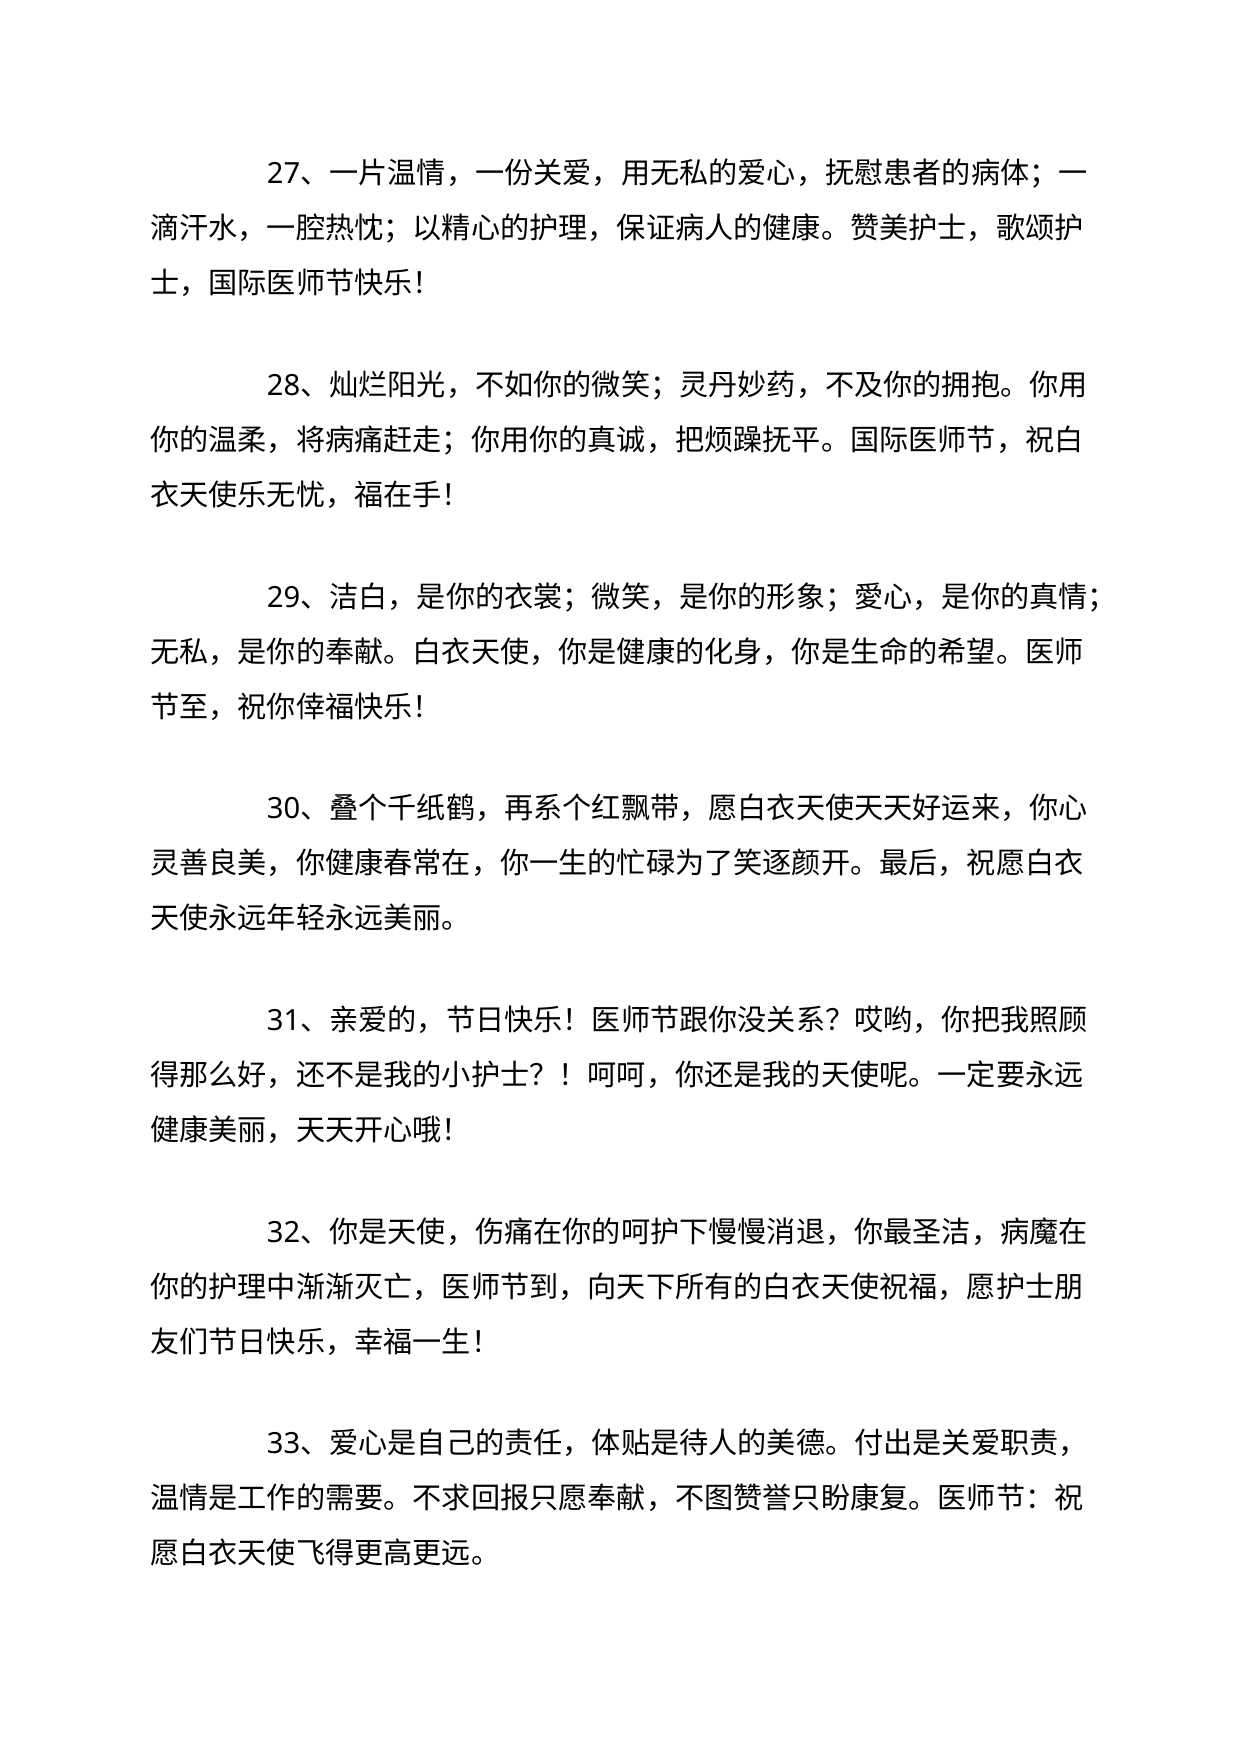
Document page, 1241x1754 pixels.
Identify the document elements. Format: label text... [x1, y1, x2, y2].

text 30、叠个千纸鹤，再系个红飘带，愿白衣天使天天好运来，你心灵善良美，你健康春常在，你一生的忙碌为了笑逐颜开。最后，祝愿白衣天使永远年轻永远美丽。 [150, 785, 1090, 937]
text 32、你是天使，伤痛在你的呵护下慢慢消退，你最圣洁，病魔在你的护理中渐渐灭亡，医师节到，向天下所有的白衣天使祝福，愿护士朋友们节日快乐，幸福一生！ [150, 1208, 1090, 1361]
text 28、灿烂阳光，不如你的微笑；灵丹妙药，不及你的拥抱。你用你的温柔，将病痛赶走；你用你的真诚，把烦躁抚平。国际医师节，祝白衣天使乐无忧，福在手！ [150, 362, 1090, 514]
text 29、洁白，是你的衣裳；微笑，是你的形象；愛心，是你的真情；无私，是你的奉献。白衣天使，你是健康的化身，你是生命的希望。医师节至，祝你倖福快乐！ [150, 573, 1090, 726]
text 27、一片温情，一份关爱，用无私的爱心，抚慰患者的病体；一滴汗水，一腔热忱；以精心的护理，保证病人的健康。赞美护士，歌颂护士，国际医师节快乐！ [150, 150, 1090, 302]
text 33、爱心是自己的责任，体贴是待人的美德。付出是关爱职责，温情是工作的需要。不求回报只愿奉献，不图赞誉只盼康复。医师节：祝愿白衣天使飞得更高更远。 [150, 1420, 1090, 1572]
text 31、亲爱的，节日快乐！医师节跟你没关系？哎哟，你把我照顾得那么好，还不是我的小护士？！呵呵，你还是我的天使呢。一定要永远健康美丽，天天开心哦！ [150, 997, 1090, 1149]
